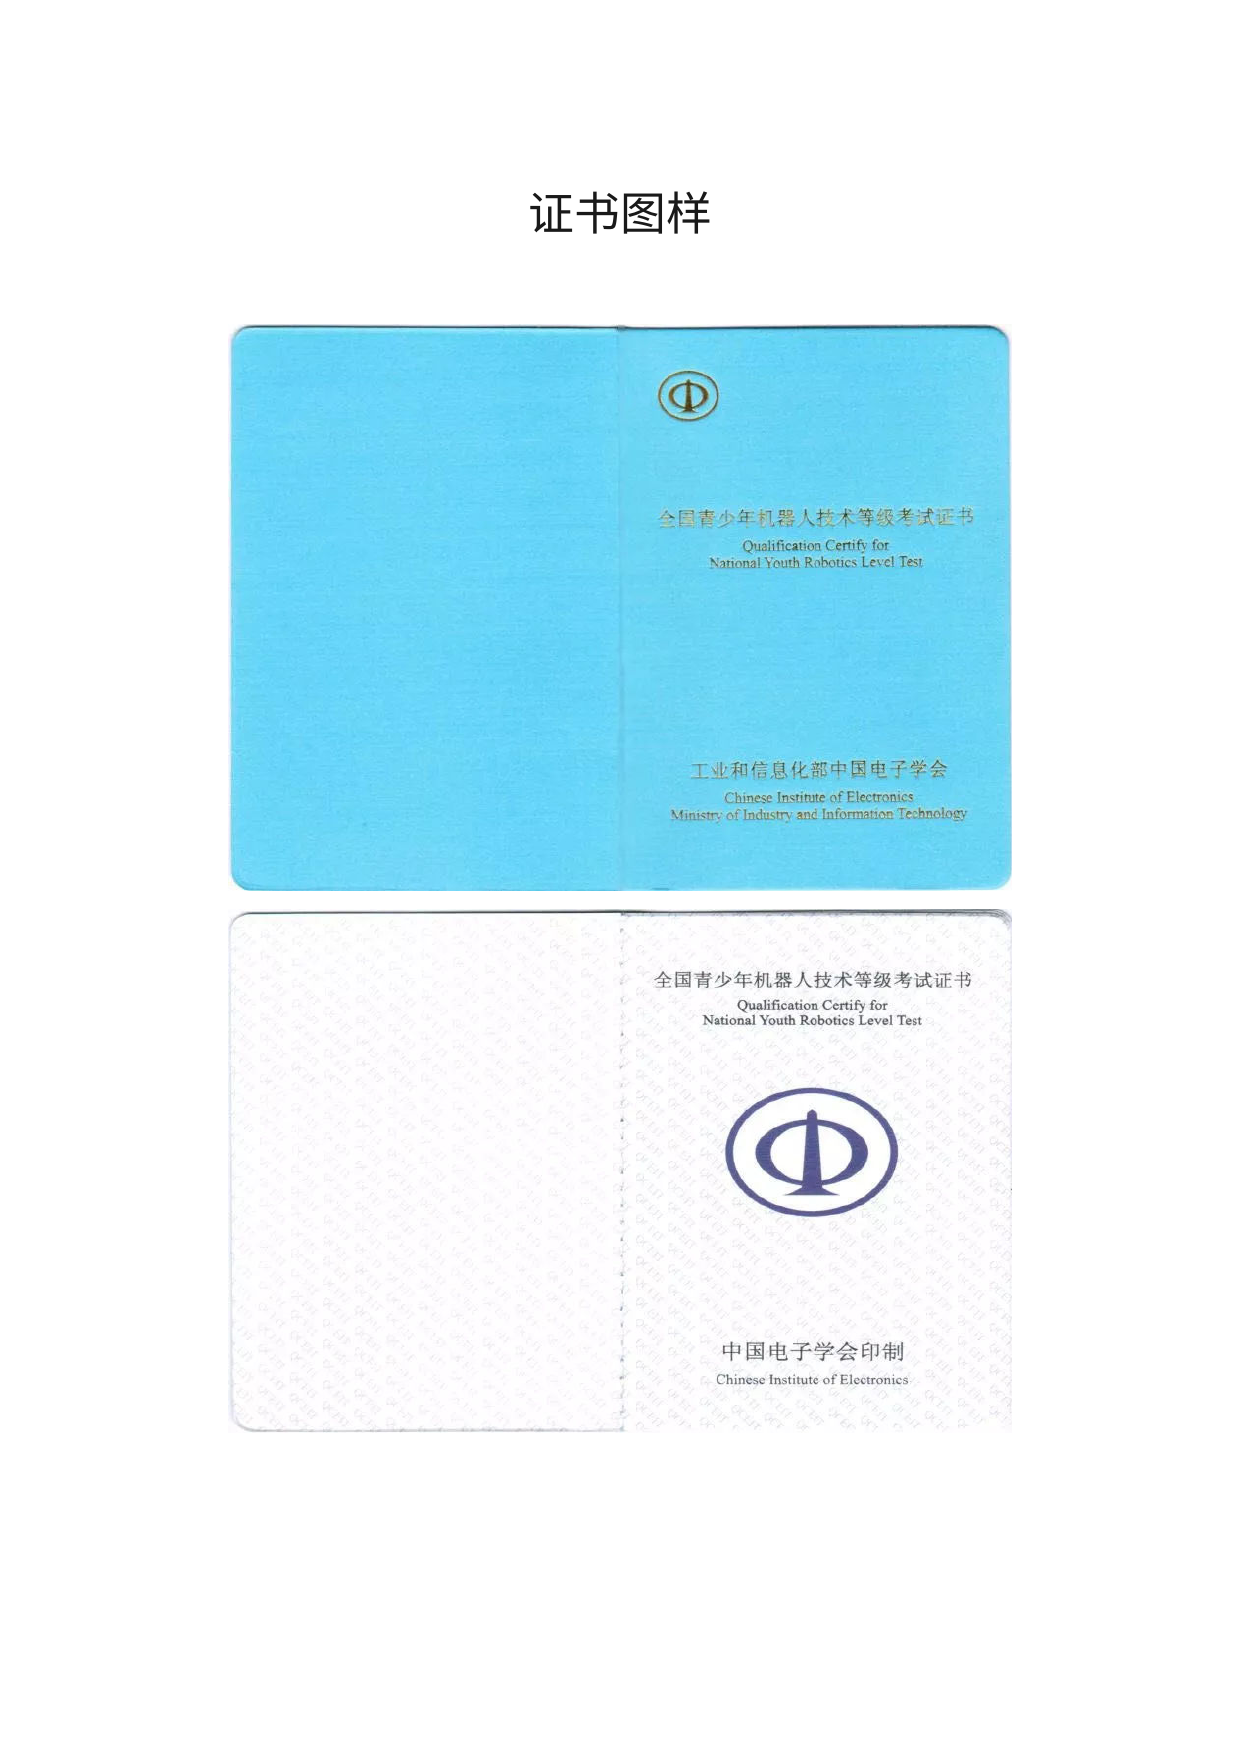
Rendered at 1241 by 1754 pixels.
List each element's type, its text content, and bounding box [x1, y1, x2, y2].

picture [228, 324, 1012, 891]
text 证书图样 [187, 162, 1053, 259]
picture [228, 909, 1012, 1433]
